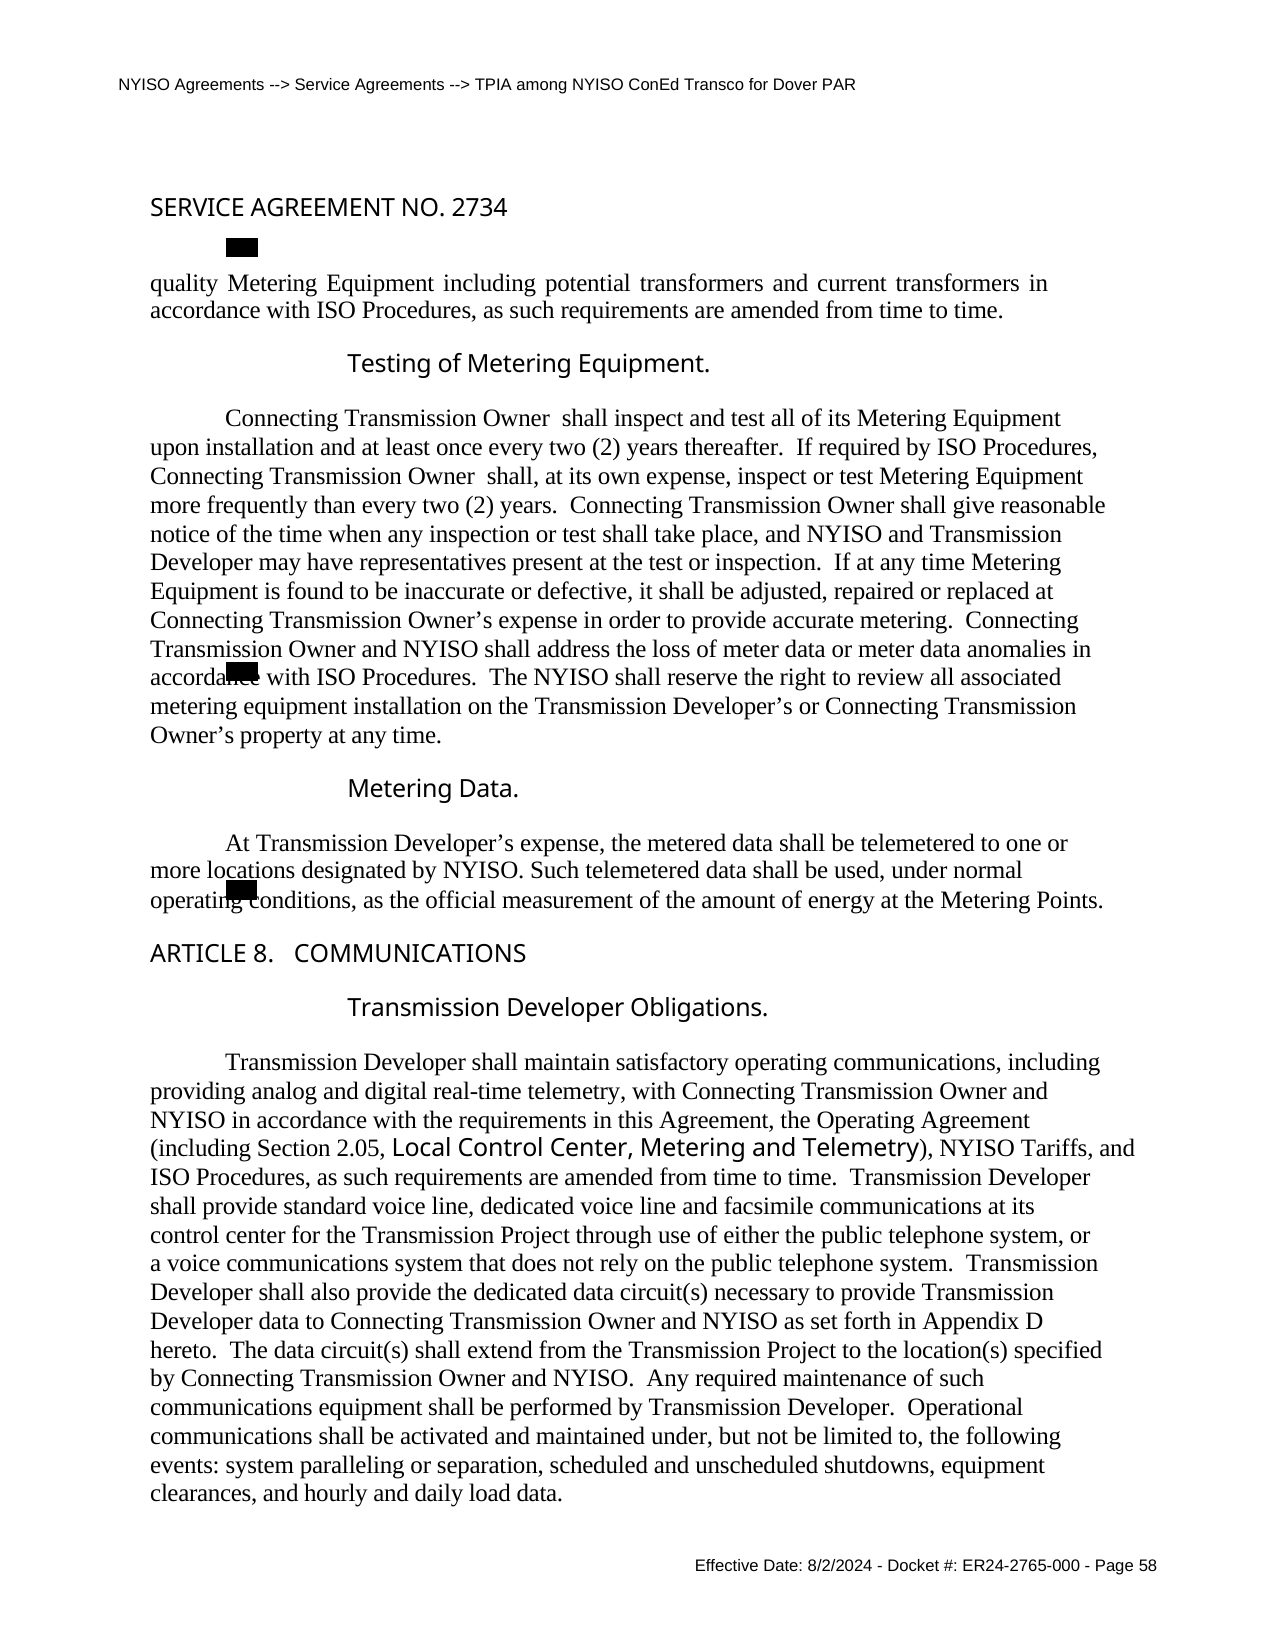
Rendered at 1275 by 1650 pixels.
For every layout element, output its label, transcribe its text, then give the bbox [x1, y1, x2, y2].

text quality Metering Equipment including potential transformers and current transformers in accordance with ISO Procedures, as such requirements are amended from time to time. [150, 270, 1058, 324]
text more locations designated by NYISO. Such telemetered data shall be used, under normal [150, 858, 1275, 884]
text At Transmission Developer’s expense, the metered data shall be telemetered to one or [225, 829, 1275, 857]
text SERVICE AGREEMENT NO. 2734 [150, 193, 1275, 222]
text Metering Data. [347, 774, 1275, 803]
text ARTICLE 8. COMMUNICATIONS [150, 939, 1275, 968]
text operating conditions, as the official measurement of the amount of energy at the Metering Points. [150, 885, 1275, 914]
text upon installation and at least once every two (2) years thereafter. If required by ISO Procedures, Connecting Transmission Owner shall, at its own expense, inspect or test Metering Equipment more frequently than every two (2) years. Connecting Transmission Owner shall give reasonable notice of the time when any inspection or test shall take place, and NYISO and Transmission Developer may have representatives present at the test or inspection. If at any time Metering Equipment is found to be inaccurate or defective, it shall be adjusted, repaired or replaced at Connecting Transmission Owner’s expense in order to provide accurate metering. Connecting Transmission Owner and NYISO shall address the loss of meter data or meter data anomalies in accordance with ISO Procedures. The NYISO shall reserve the right to review all associated metering equipment installation on the Transmission Developer’s or Connecting Transmission Owner’s property at any time. [150, 433, 1145, 749]
picture [226, 238, 258, 257]
text Transmission Developer shall maintain satisfactory operating communications, including providing analog and digital real-time telemetry, with Connecting Transmission Owner and NYISO in accordance with the requirements in this Agreement, the Operating Agreement (including Section 2.05, Local Control Center, Metering and Telemetry), NYISO Tariffs, and ISO Procedures, as such requirements are amended from time to time. Transmission Developer shall provide standard voice line, dedicated voice line and facsimile communications at its control center for the Transmission Project through use of either the public telephone system, or a voice communications system that does not rely on the public telephone system. Transmission Developer shall also provide the dedicated data circuit(s) necessary to provide Transmission Developer data to Connecting Transmission Owner and NYISO as set forth in Appendix D hereto. The data circuit(s) shall extend from the Transmission Project to the location(s) specified by Connecting Transmission Owner and NYISO. Any required maintenance of such communications equipment shall be performed by Transmission Developer. Operational communications shall be activated and maintained under, but not be limited to, the following events: system paralleling or separation, scheduled and unscheduled shutdowns, equipment clearances, and hourly and daily load data. [150, 1048, 1143, 1508]
text Transmission Developer Obligations. [347, 993, 1275, 1022]
text Connecting Transmission Owner shall inspect and test all of its Metering Equipment [225, 404, 1275, 432]
text Testing of Metering Equipment. [347, 349, 1275, 378]
